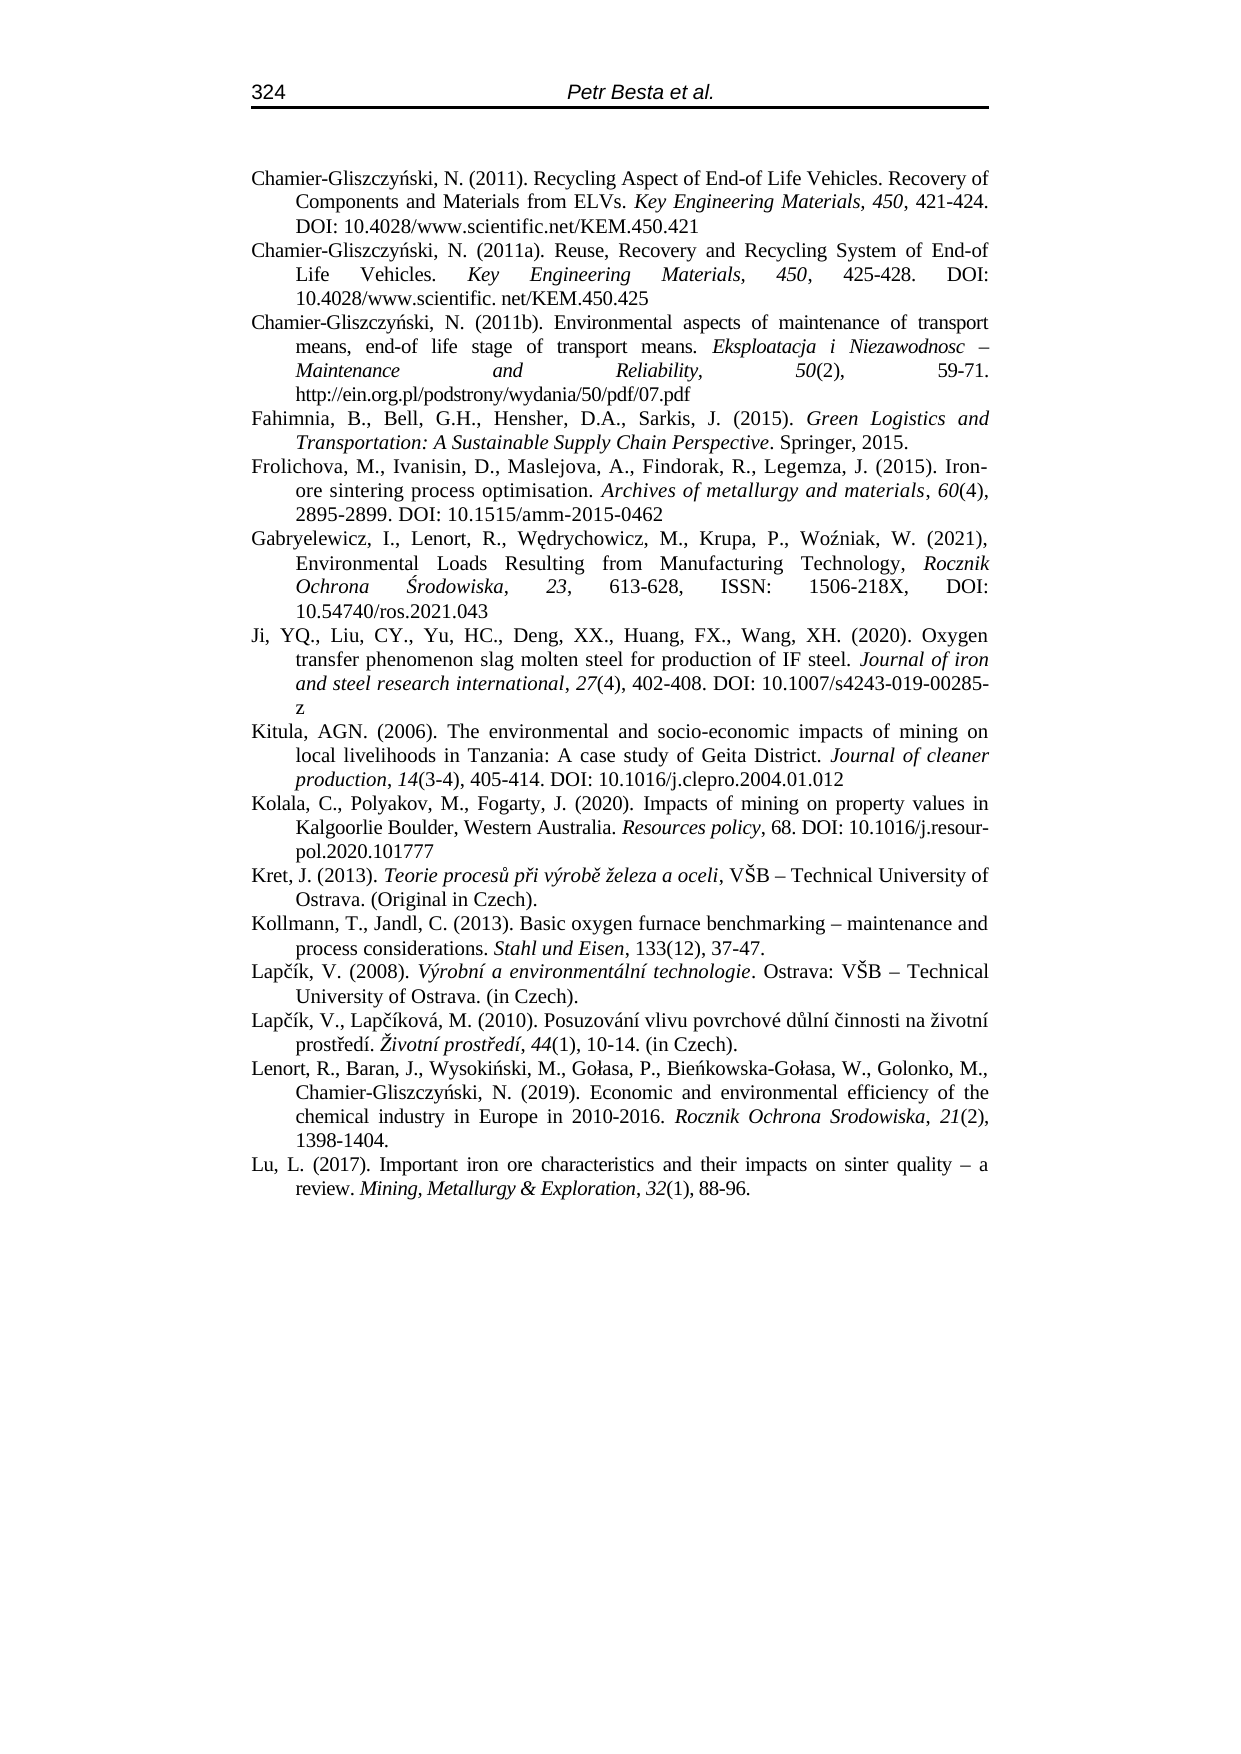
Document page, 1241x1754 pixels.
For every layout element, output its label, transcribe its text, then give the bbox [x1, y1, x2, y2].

text Frolichova, M., Ivanisin, D., Maslejova, A., Findorak, R., Legemza, J. (2015). Iron-ore sintering process optimisation. Archives of metallurgy and materials, 60(4), 2895-2899. DOI: 10.1515/amm-2015-0462 [251, 454, 989, 526]
text Kollmann, T., Jandl, C. (2013). Basic oxygen furnace benchmarking – maintenance and process considerations. Stahl und Eisen, 133(12), 37-47. [251, 911, 989, 959]
text Kret, J. (2013). Teorie procesů při výrobě železa a oceli, VŠB – Technical University of Ostrava. (Original in Czech). [251, 863, 989, 911]
text Chamier-Gliszczyński, N. (2011). Recycling Aspect of End-of Life Vehicles. Recovery of Components and Materials from ELVs. Key Engineering Materials, 450, 421-424. DOI: 10.4028/www.scientific.net/KEM.450.421 [251, 165, 989, 238]
text Lu, L. (2017). Important iron ore characteristics and their impacts on sinter quality – a review. Mining, Metallurgy & Exploration, 32(1), 88-96. [251, 1152, 989, 1200]
text Chamier-Gliszczyński, N. (2011b). Environmental aspects of maintenance of transport means, end-of life stage of transport means. Eksploatacja i Niezawodnosc – Maintenance and Reliability, 50(2), 59-71. http://ein.org.pl/podstrony/wydania/50/pdf/07.pdf [251, 310, 989, 406]
text Lenort, R., Baran, J., Wysokiński, M., Gołasa, P., Bieńkowska-Gołasa, W., Golonko, M., Chamier-Gliszczyński, N. (2019). Economic and environmental efficiency of the chemical industry in Europe in 2010-2016. Rocznik Ochrona Srodowiska, 21(2), 1398-1404. [251, 1056, 989, 1152]
text Lapčík, V., Lapčíková, M. (2010). Posuzování vlivu povrchové důlní činnosti na životní prostředí. Životní prostředí, 44(1), 10-14. (in Czech). [251, 1008, 989, 1056]
text Lapčík, V. (2008). Výrobní a environmentální technologie. Ostrava: VŠB – Technical University of Ostrava. (in Czech). [251, 959, 989, 1008]
text Kolala, C., Polyakov, M., Fogarty, J. (2020). Impacts of mining on property values in Kalgoorlie Boulder, Western Australia. Resources policy, 68. DOI: 10.1016/j.resour-pol.2020.101777 [251, 791, 989, 863]
text Ji, YQ., Liu, CY., Yu, HC., Deng, XX., Huang, FX., Wang, XH. (2020). Oxygen transfer phenomenon slag molten steel for production of IF steel. Journal of iron and steel research international, 27(4), 402-408. DOI: 10.1007/s4243-019-00285-z [251, 623, 989, 719]
text Chamier-Gliszczyński, N. (2011a). Reuse, Recovery and Recycling System of End-of Life Vehicles. Key Engineering Materials, 450, 425-428. DOI: 10.4028/www.scientific. net/KEM.450.425 [251, 238, 989, 310]
text Kitula, AGN. (2006). The environmental and socio-economic impacts of mining on local livelihoods in Tanzania: A case study of Geita District. Journal of cleaner production, 14(3-4), 405-414. DOI: 10.1016/j.clepro.2004.01.012 [251, 719, 989, 791]
text Fahimnia, B., Bell, G.H., Hensher, D.A., Sarkis, J. (2015). Green Logistics and Transportation: A Sustainable Supply Chain Perspective. Springer, 2015. [251, 406, 989, 454]
text Gabryelewicz, I., Lenort, R., Wędrychowicz, M., Krupa, P., Woźniak, W. (2021), Environmental Loads Resulting from Manufacturing Technology, Rocznik Ochrona Środowiska, 23, 613-628, ISSN: 1506-218X, DOI: 10.54740/ros.2021.043 [251, 526, 989, 623]
